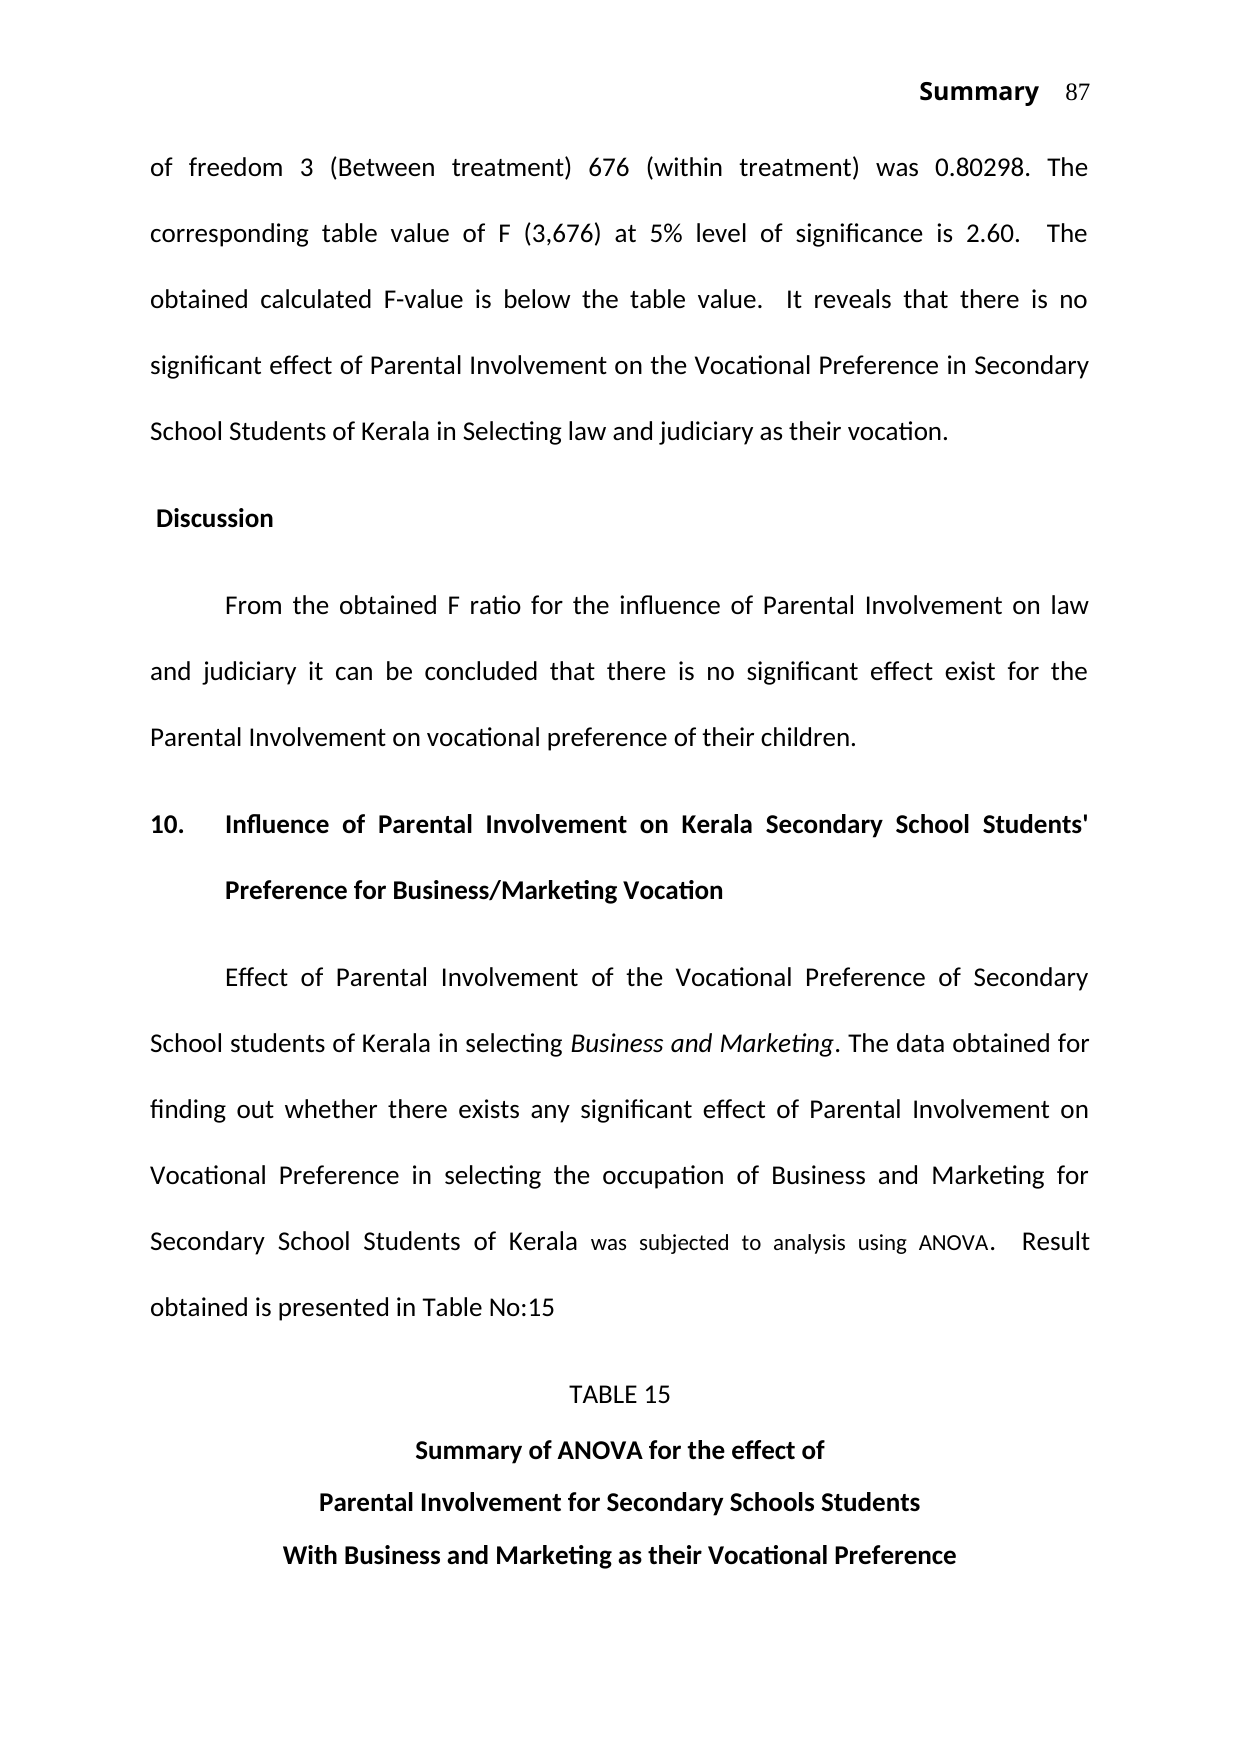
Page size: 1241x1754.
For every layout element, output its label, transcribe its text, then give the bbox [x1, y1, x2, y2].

text TABLE 15 [150, 1377, 1090, 1410]
text Summary of ANOVA for the effect of [150, 1433, 1090, 1466]
text From the obtained F ratio for the influence of Parental Involvement on law and judiciary it can be concluded that there is no significant effect exist for the Parental Involvement on vocational preference of their children. [150, 588, 1090, 753]
text 10. Influence of Parental Involvement on Kerala Secondary School Students' Preference for Business/Marketing Vocation [150, 807, 1090, 906]
text Parental Involvement for Secondary Schools Students [150, 1486, 1090, 1519]
text Effect of Parental Involvement of the Vocational Preference of Secondary School students of Kerala in selecting Business and Marketing. The data obtained for finding out whether there exists any significant effect of Parental Involvement on Vocational Preference in selecting the occupation of Business and Marketing for Secondary School Students of Kerala was subjected to analysis using ANOVA. Result obtained is presented in Table No:15 [150, 960, 1090, 1323]
text With Business and Marketing as their Vocational Preference [150, 1538, 1090, 1571]
text Discussion [150, 501, 1090, 534]
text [150, 150, 1090, 447]
